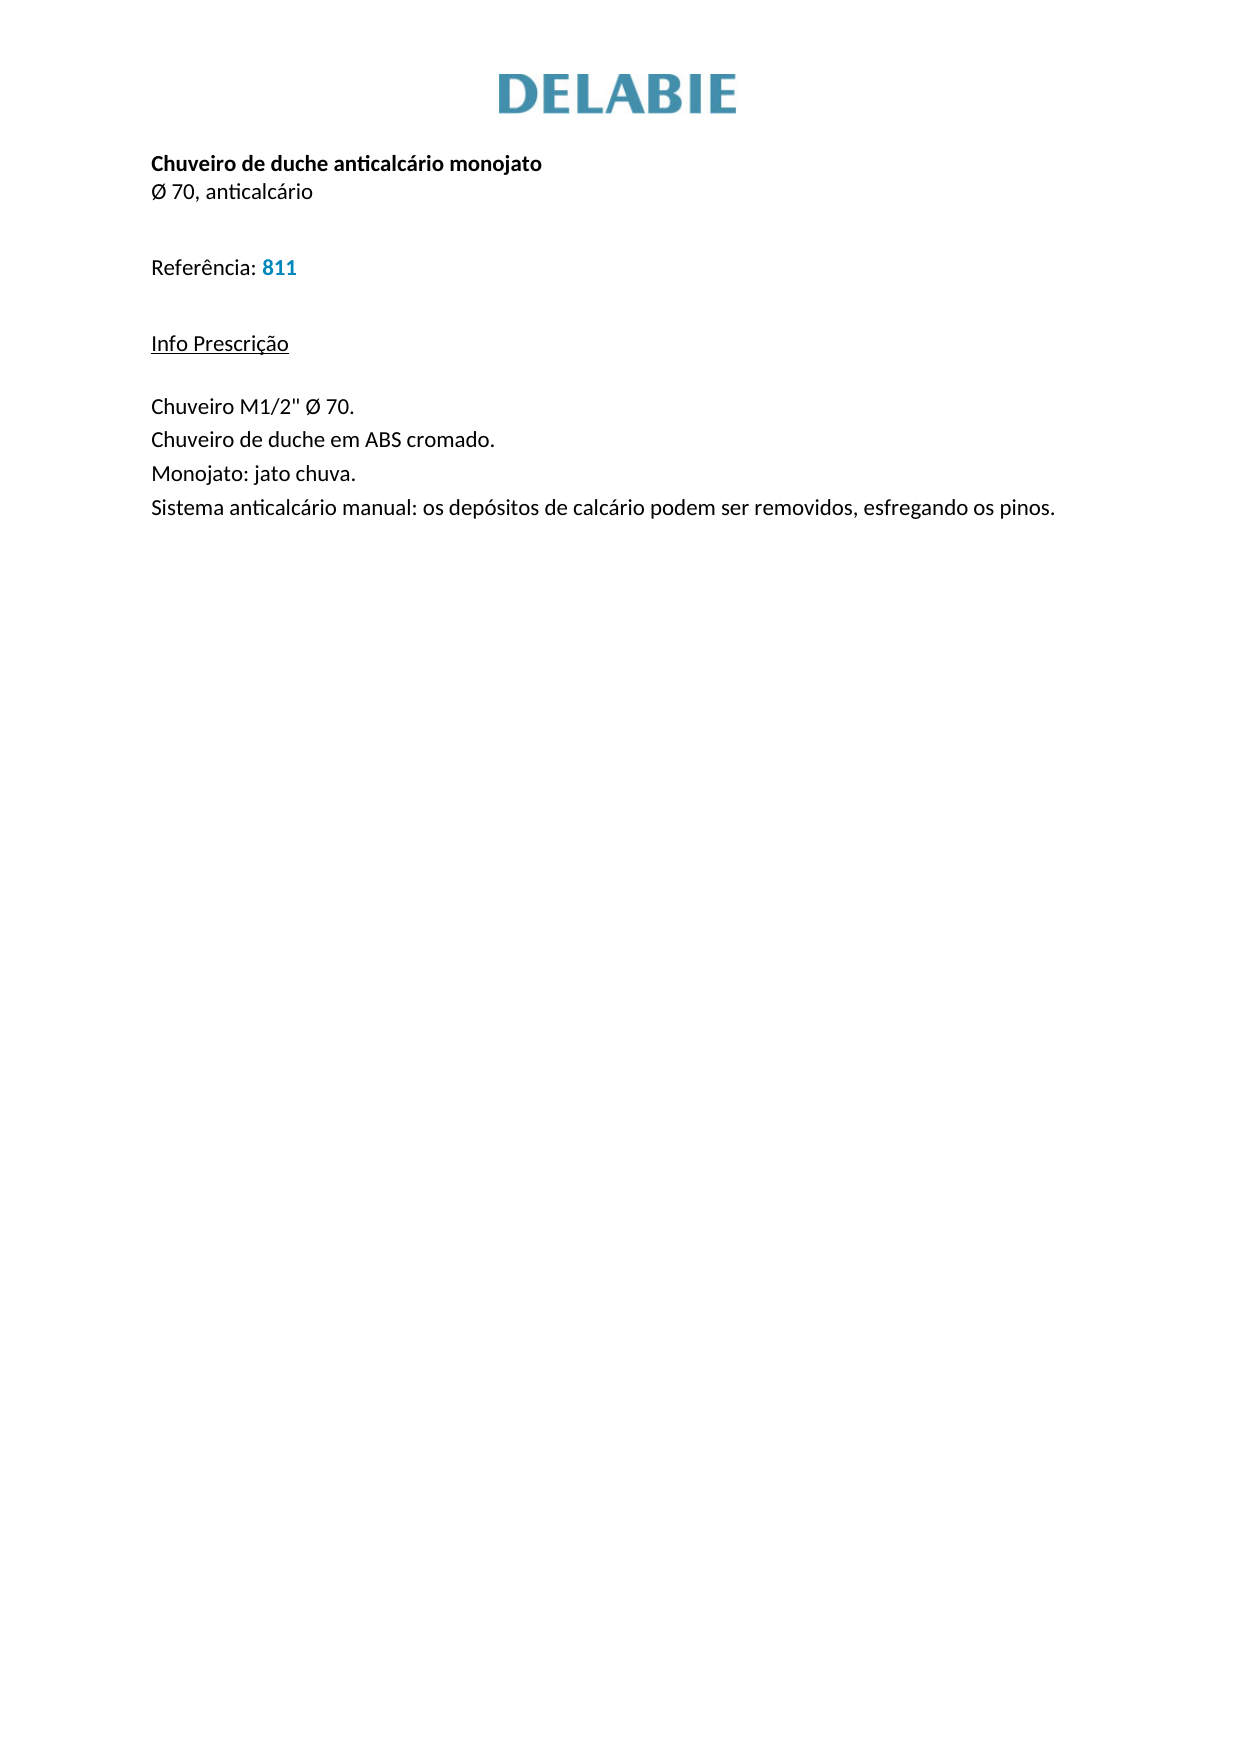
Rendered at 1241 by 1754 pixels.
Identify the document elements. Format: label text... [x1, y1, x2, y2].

text Chuveiro de duche anticalcário monojato [151, 149, 1084, 177]
text Monojato: jato chuva. [151, 459, 1084, 487]
text Ø 70, anticalcário [151, 177, 1084, 205]
text Referência: 811 [151, 253, 1084, 281]
picture [497, 74, 738, 114]
text Chuveiro M1/2" Ø 70. [151, 392, 1084, 420]
text Info Prescrição [151, 329, 1084, 357]
text Sistema anticalcário manual: os depósitos de calcário podem ser removidos, esfregando os pinos. [151, 493, 1084, 521]
text Chuveiro de duche em ABS cromado. [151, 426, 1084, 453]
